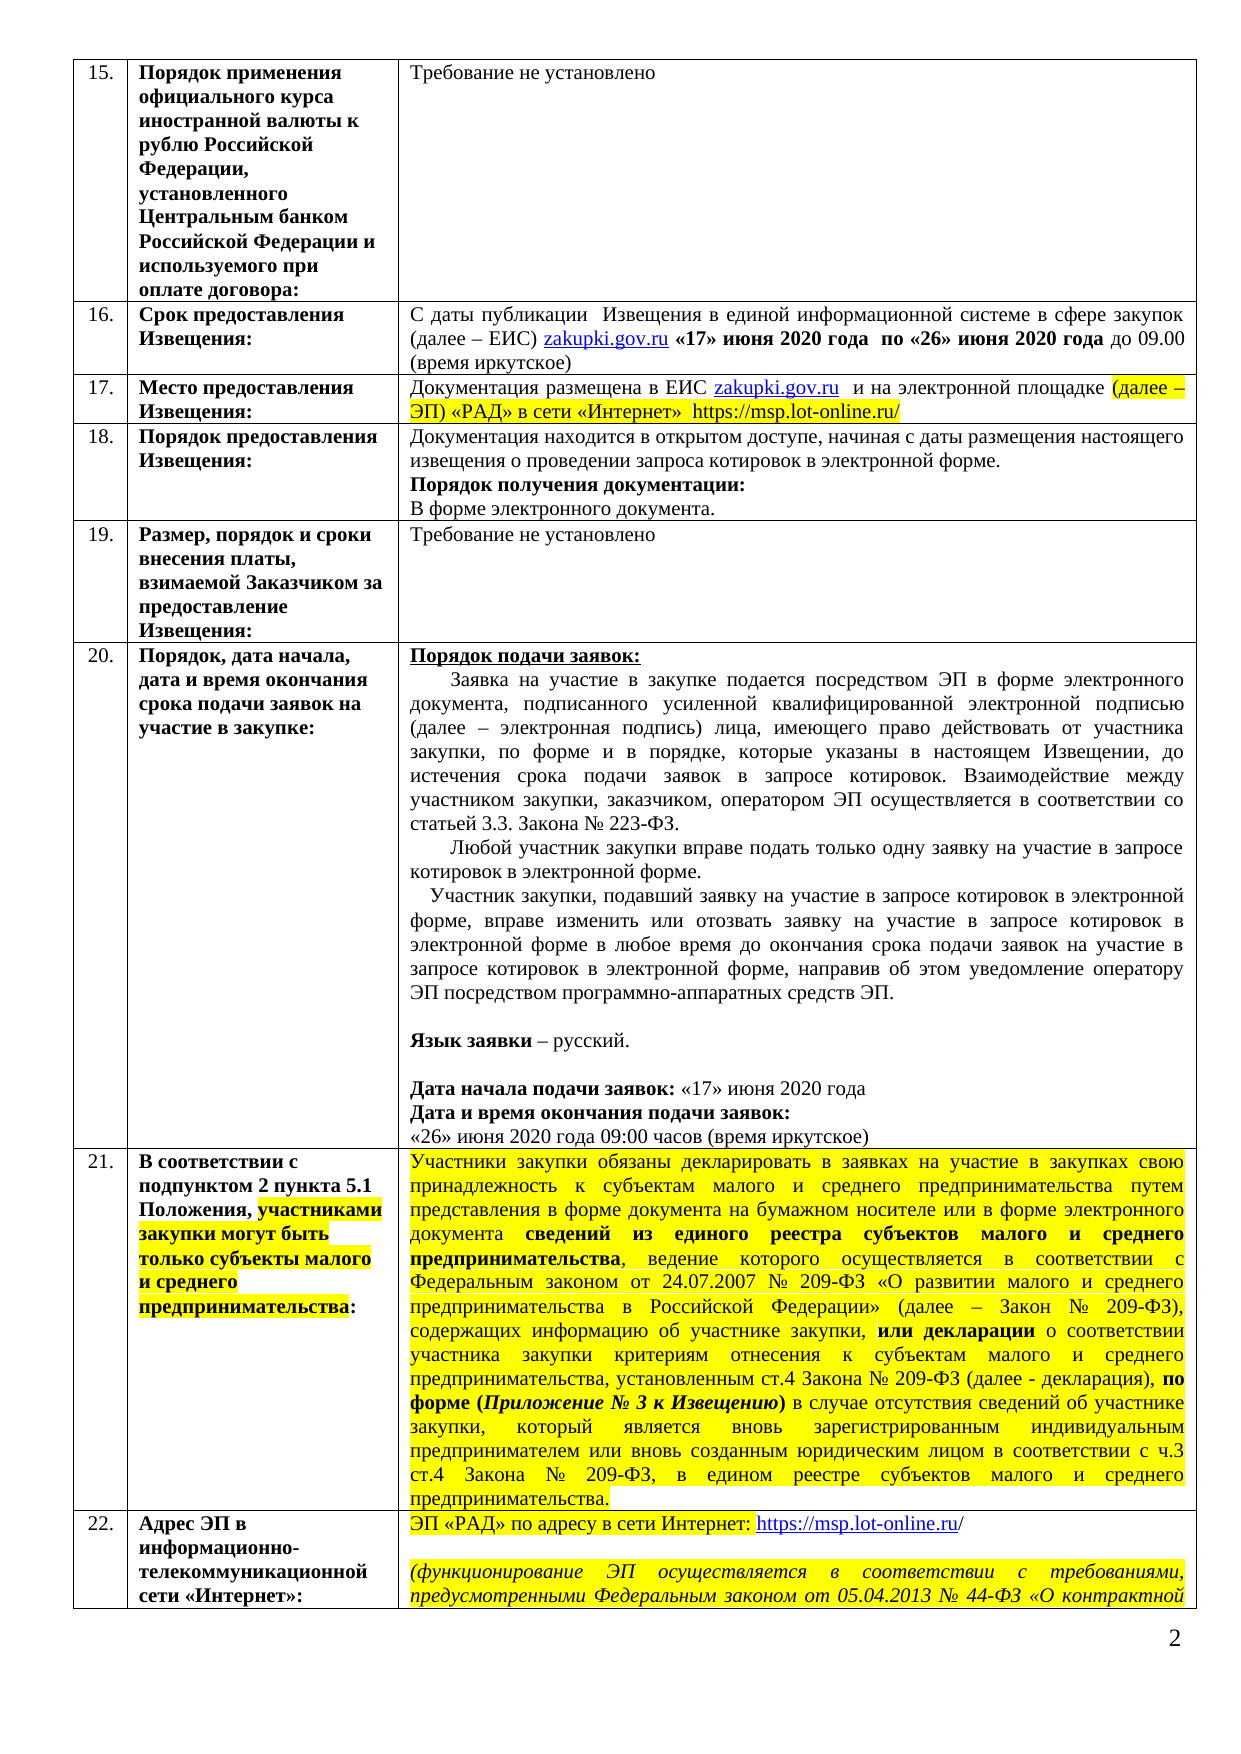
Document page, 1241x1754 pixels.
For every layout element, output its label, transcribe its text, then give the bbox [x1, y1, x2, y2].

table_cell 17. [74, 375, 127, 423]
table_cell Размер, порядок и сроки внесения платы, взимаемой Заказчиком за предоставление Извещения: [128, 521, 398, 642]
table_cell В соответствии с подпунктом 2 пункта 5.1 Положения, участниками закупки могут быть только субъекты малого и среднего предпринимательства: [128, 1149, 398, 1510]
table_cell Срок предоставления Извещения: [128, 302, 398, 374]
table_cell 16. [74, 302, 127, 374]
table_cell 18. [74, 424, 127, 520]
table_cell С даты публикации Извещения в единой информационной системе в сфере закупок (далее – ЕИС) zakupki.gov.ru «17» июня 2020 года по «26» июня 2020 года до 09.00 (время иркутское) [399, 302, 1196, 374]
table_cell 19. [74, 521, 127, 642]
table_cell 15. [74, 60, 127, 301]
table_cell Порядок применения официального курса иностранной валюты к рублю Российской Федерации, установленного Центральным банком Российской Федерации и используемого при оплате договора: [128, 60, 398, 301]
table_cell Документация находится в открытом доступе, начиная с даты размещения настоящего извещения о проведении запроса котировок в электронной форме. Порядок получения документации: В форме электронного документа. [399, 424, 1196, 520]
table_cell Требование не установлено [399, 60, 1196, 301]
table_cell 22. [74, 1511, 127, 1607]
table_cell Участники закупки обязаны декларировать в заявках на участие в закупках свою принадлежность к субъектам малого и среднего предпринимательства путем представления в форме документа на бумажном носителе или в форме электронного документа сведений из единого реестра субъектов малого и среднего предпринимательства, ведение которого осуществляется в соответствии с Федеральным законом от 24.07.2007 № 209-ФЗ «О развитии малого и среднего предпринимательства в Российской Федерации» (далее – Закон № 209-ФЗ), содержащих информацию об участнике закупки, или декларации о соответствии участника закупки критериям отнесения к субъектам малого и среднего предпринимательства, установленным ст.4 Закона № 209-ФЗ (далее - декларация), по форме (Приложение № 3 к Извещению) в случае отсутствия сведений об участнике закупки, который является вновь зарегистрированным индивидуальным предпринимателем или вновь созданным юридическим лицом в соответствии с ч.3 ст.4 Закона № 209-ФЗ, в едином реестре субъектов малого и среднего предпринимательства. [399, 1149, 1196, 1510]
table_cell Порядок подачи заявок: Заявка на участие в закупке подается посредством ЭП в форме электронного документа, подписанного усиленной квалифицированной электронной подписью (далее – электронная подпись) лица, имеющего право действовать от участника закупки, по форме и в порядке, которые указаны в настоящем Извещении, до истечения срока подачи заявок в запросе котировок. Взаимодействие между участником закупки, заказчиком, оператором ЭП осуществляется в соответствии со статьей 3.3. Закона № 223-ФЗ. Любой участник закупки вправе подать только одну заявку на участие в запросе котировок в электронной форме. Участник закупки, подавший заявку на участие в запросе котировок в электронной форме, вправе изменить или отозвать заявку на участие в запросе котировок в электронной форме в любое время до окончания срока подачи заявок на участие в запросе котировок в электронной форме, направив об этом уведомление оператору ЭП посредством программно-аппаратных средств ЭП. Язык заявки – русский. Дата начала подачи заявок: «17» июня 2020 года Дата и время окончания подачи заявок: «26» июня 2020 года 09:00 часов (время иркутское) [399, 643, 1196, 1148]
table_cell Порядок предоставления Извещения: [128, 424, 398, 520]
table_cell 21. [74, 1149, 127, 1510]
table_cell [128, 1511, 398, 1607]
table_cell Требование не установлено [399, 521, 1196, 642]
table_cell Документация размещена в ЕИС zakupki.gov.ru и на электронной площадке (далее – ЭП) «РАД» в сети «Интернет» https://msp.lot-online.ru/ [399, 375, 1196, 423]
table_cell Порядок, дата начала, дата и время окончания срока подачи заявок на участие в закупке: [128, 643, 398, 1148]
table_cell Место предоставления Извещения: [128, 375, 398, 423]
table_cell 20. [74, 643, 127, 1148]
